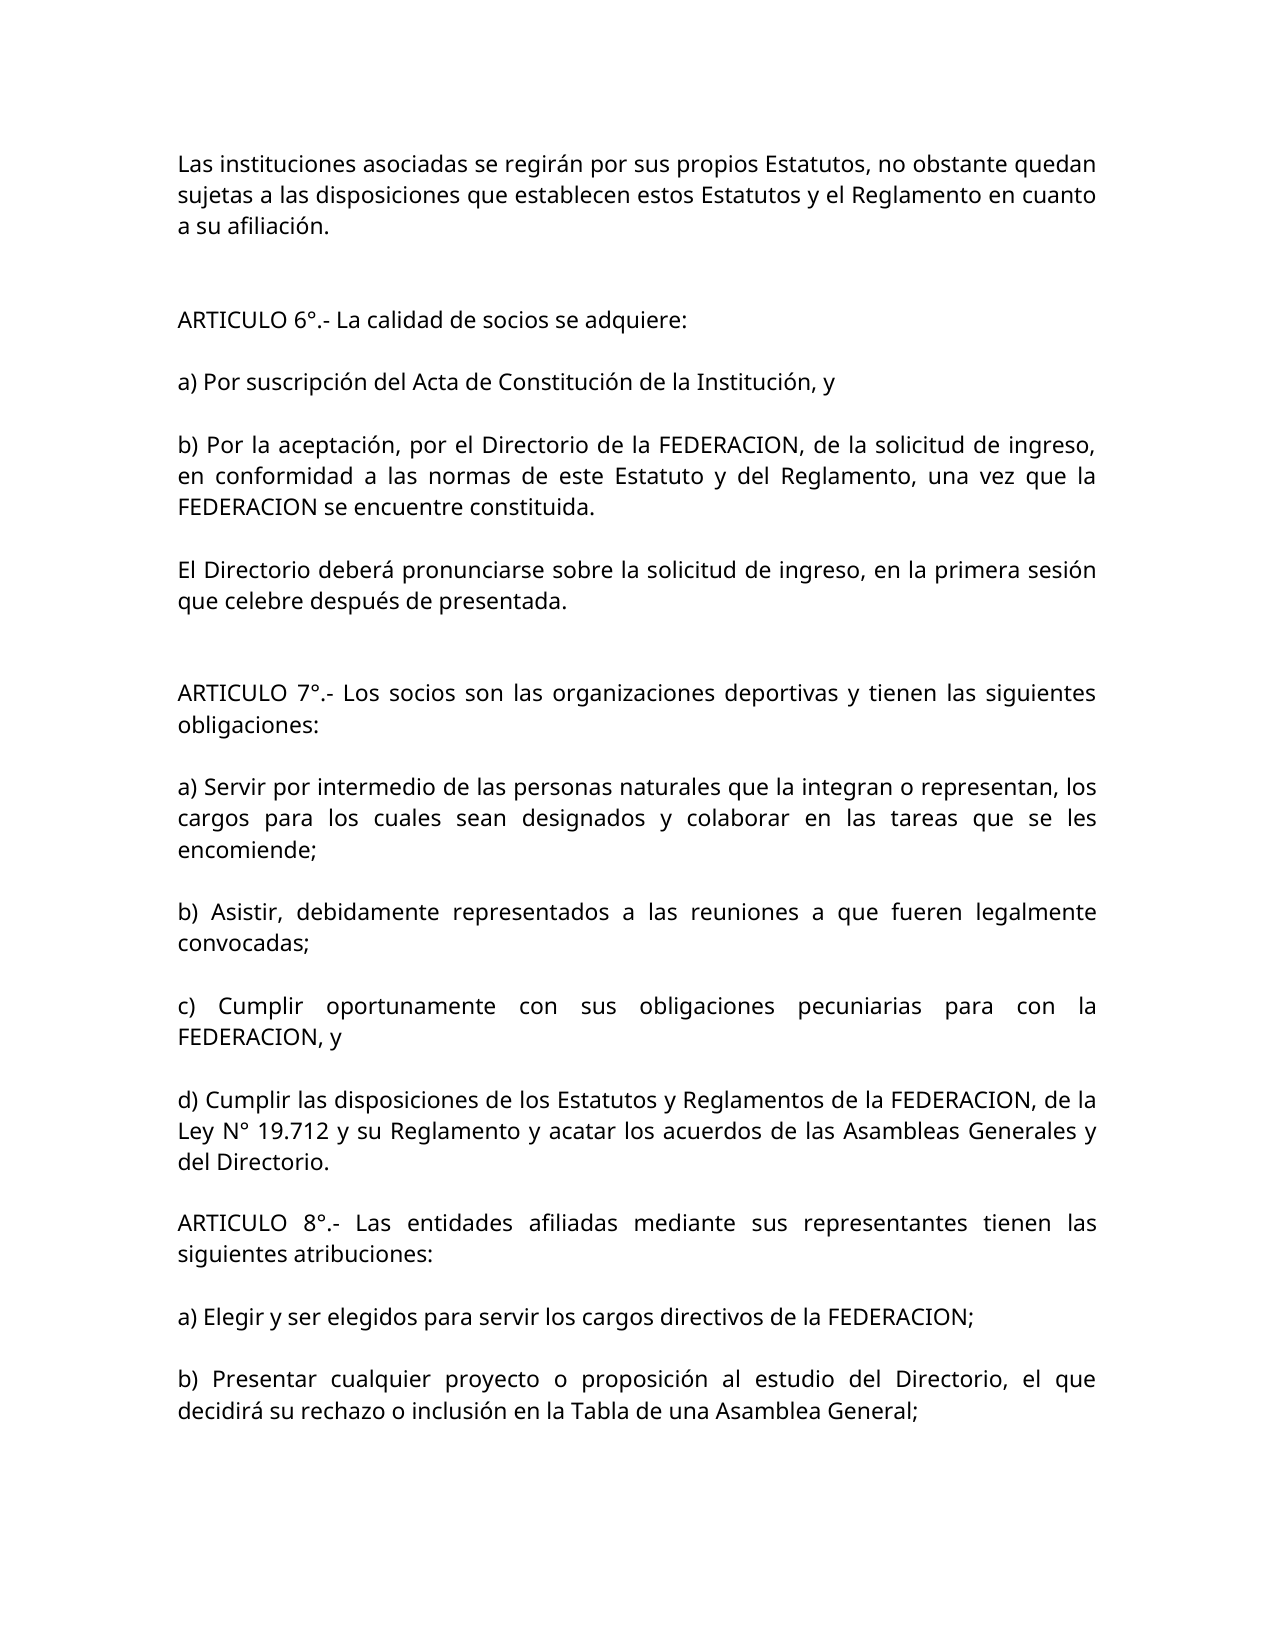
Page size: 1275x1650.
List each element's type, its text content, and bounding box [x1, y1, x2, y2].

text a) Servir por intermedio de las personas naturales que la integran o representan, los cargos para los cuales sean designados y colaborar en las tareas que se les encomiende; [177, 771, 1098, 865]
text ARTICULO 6°.- La calidad de socios se adquiere: [177, 304, 1098, 335]
text d) Cumplir las disposiciones de los Estatutos y Reglamentos de la FEDERACION, de la Ley N° 19.712 y su Reglamento y acatar los acuerdos de las Asambleas Generales y del Directorio. [177, 1084, 1098, 1177]
text Las instituciones asociadas se regirán por sus propios Estatutos, no obstante quedan sujetas a las disposiciones que establecen estos Estatutos y el Reglamento en cuanto a su afiliación. [177, 148, 1098, 241]
text El Directorio deberá pronunciarse sobre la solicitud de ingreso, en la primera sesión que celebre después de presentada. [177, 554, 1098, 616]
text b) Por la aceptación, por el Directorio de la FEDERACION, de la solicitud de ingreso, en conformidad a las normas de este Estatuto y del Reglamento, una vez que la FEDERACION se encuentre constituida. [177, 429, 1098, 523]
text a) Por suscripción del Acta de Constitución de la Institución, y [177, 366, 1098, 398]
text b) Presentar cualquier proyecto o proposición al estudio del Directorio, el que decidirá su rechazo o inclusión en la Tabla de una Asamblea General; [177, 1363, 1098, 1426]
text a) Elegir y ser elegidos para servir los cargos directivos de la FEDERACION; [177, 1301, 1098, 1332]
text ARTICULO 8°.- Las entidades afiliadas mediante sus representantes tienen las siguientes atribuciones: [177, 1207, 1098, 1270]
text c) Cumplir oportunamente con sus obligaciones pecuniarias para con la FEDERACION, y [177, 990, 1098, 1052]
text b) Asistir, debidamente representados a las reuniones a que fueren legalmente convocadas; [177, 896, 1098, 959]
text ARTICULO 7°.- Los socios son las organizaciones deportivas y tienen las siguientes obligaciones: [177, 677, 1098, 740]
